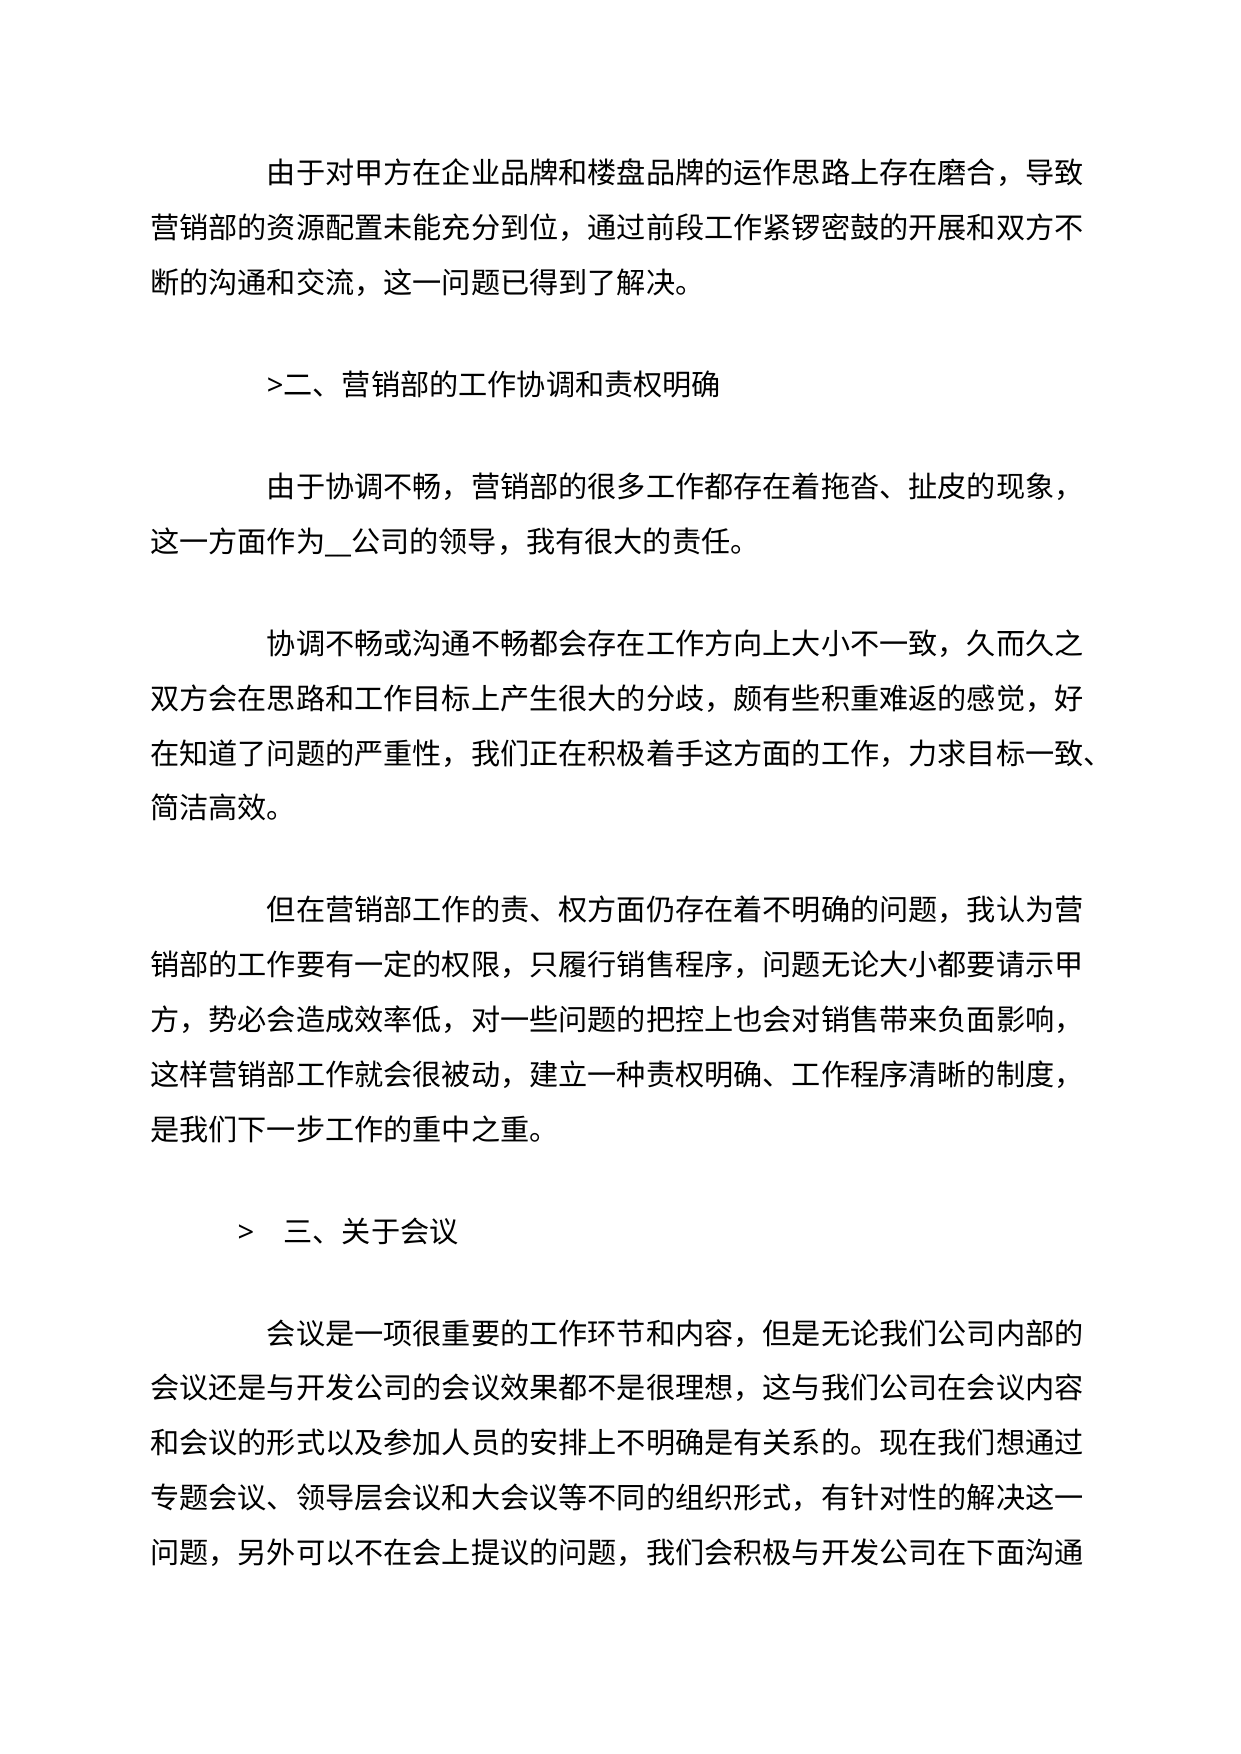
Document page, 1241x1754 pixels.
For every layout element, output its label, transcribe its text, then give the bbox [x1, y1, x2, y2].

text > 三、关于会议 [150, 1208, 1090, 1251]
text >二、营销部的工作协调和责权明确 [150, 362, 1090, 404]
text 由于协调不畅，营销部的很多工作都存在着拖沓、扯皮的现象，这一方面作为__公司的领导，我有很大的责任。 [150, 463, 1090, 561]
text 协调不畅或沟通不畅都会存在工作方向上大小不一致，久而久之双方会在思路和工作目标上产生很大的分歧，颇有些积重难返的感觉，好在知道了问题的严重性，我们正在积极着手这方面的工作，力求目标一致、简洁高效。 [150, 620, 1090, 827]
text 由于对甲方在企业品牌和楼盘品牌的运作思路上存在磨合，导致营销部的资源配置未能充分到位，通过前段工作紧锣密鼓的开展和双方不断的沟通和交流，这一问题已得到了解决。 [150, 150, 1090, 302]
text 但在营销部工作的责、权方面仍存在着不明确的问题，我认为营销部的工作要有一定的权限，只履行销售程序，问题无论大小都要请示甲方，势必会造成效率低，对一些问题的把控上也会对销售带来负面影响，这样营销部工作就会很被动，建立一种责权明确、工作程序清晰的制度，是我们下一步工作的重中之重。 [150, 887, 1090, 1149]
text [150, 1310, 1090, 1572]
